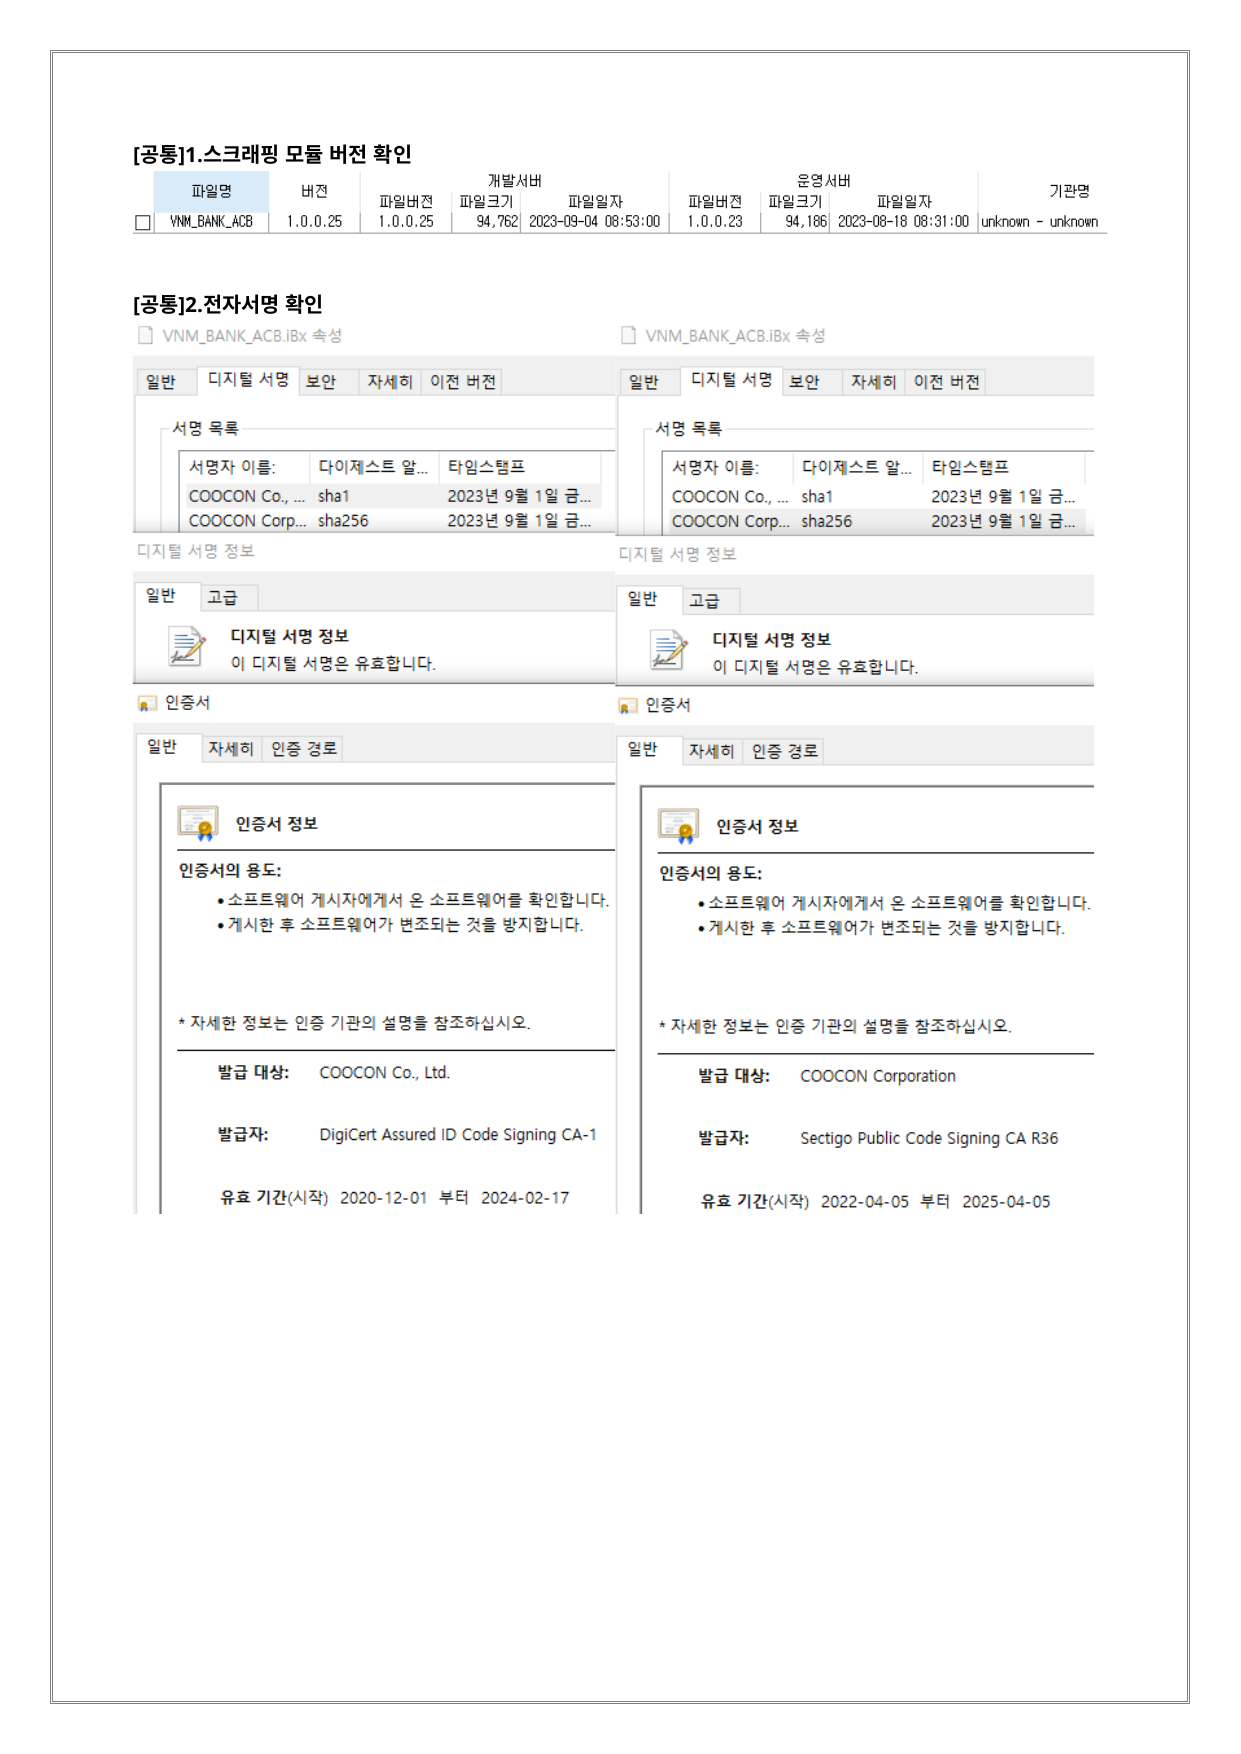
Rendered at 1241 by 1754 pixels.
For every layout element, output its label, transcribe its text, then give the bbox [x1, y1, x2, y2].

picture [132, 171, 1108, 235]
picture [132, 321, 1095, 1214]
text [공통]2.전자서명 확인 [133, 284, 1107, 322]
text [공통]1.스크래핑 모듈 버전 확인 [133, 134, 1107, 171]
